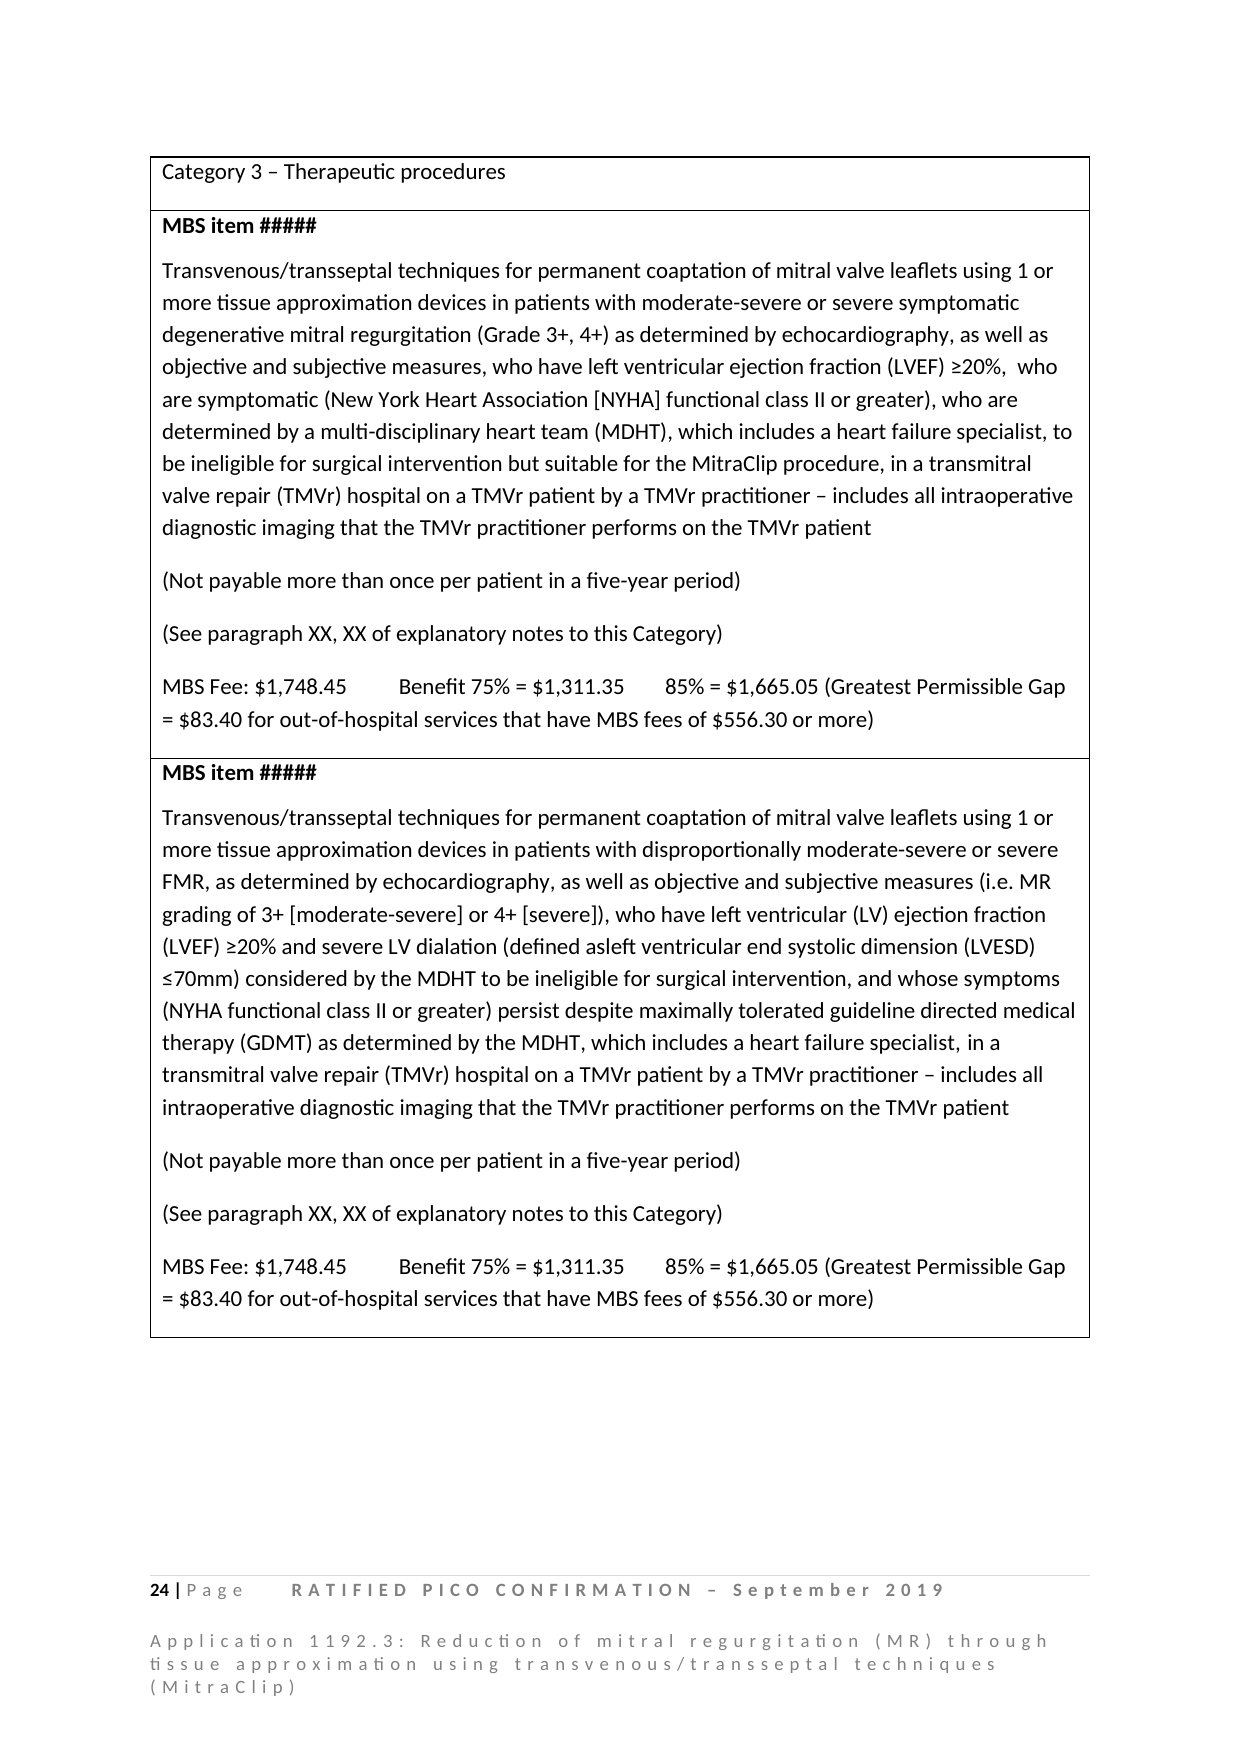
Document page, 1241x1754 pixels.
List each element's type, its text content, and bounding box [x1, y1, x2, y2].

table_cell MBS item ##### Transvenous/transseptal techniques for permanent coaptation of mitral valve leaflets using 1 or more tissue approximation devices in patients with disproportionally moderate-severe or severe FMR, as determined by echocardiography, as well as objective and subjective measures (i.e. MR grading of 3+ [moderate-severe] or 4+ [severe]), who have left ventricular (LV) ejection fraction (LVEF) ≥20% and severe LV dialation (defined asleft ventricular end systolic dimension (LVESD) ≤70mm) considered by the MDHT to be ineligible for surgical intervention, and whose symptoms (NYHA functional class II or greater) persist despite maximally tolerated guideline directed medical therapy (GDMT) as determined by the MDHT, which includes a heart failure specialist, in a transmitral valve repair (TMVr) hospital on a TMVr patient by a TMVr practitioner – includes all intraoperative diagnostic imaging that the TMVr practitioner performs on the TMVr patient (Not payable more than once per patient in a five-year period) (See paragraph XX, XX of explanatory notes to this Category) MBS Fee: $1,748.45 Benefit 75% = $1,311.35 85% = $1,665.05 (Greatest Permissible Gap = $83.40 for out-of-hospital services that have MBS fees of $556.30 or more) [151, 759, 1089, 1337]
table_cell MBS item ##### Transvenous/transseptal techniques for permanent coaptation of mitral valve leaflets using 1 or more tissue approximation devices in patients with moderate-severe or severe symptomatic degenerative mitral regurgitation (Grade 3+, 4+) as determined by echocardiography, as well as objective and subjective measures, who have left ventricular ejection fraction (LVEF) ≥20%, who are symptomatic (New York Heart Association [NYHA] functional class II or greater), who are determined by a multi-disciplinary heart team (MDHT), which includes a heart failure specialist, to be ineligible for surgical intervention but suitable for the MitraClip procedure, in a transmitral valve repair (TMVr) hospital on a TMVr patient by a TMVr practitioner – includes all intraoperative diagnostic imaging that the TMVr practitioner performs on the TMVr patient (Not payable more than once per patient in a five-year period) (See paragraph XX, XX of explanatory notes to this Category) MBS Fee: $1,748.45 Benefit 75% = $1,311.35 85% = $1,665.05 (Greatest Permissible Gap = $83.40 for out-of-hospital services that have MBS fees of $556.30 or more) [151, 211, 1089, 757]
table_header Category 3 – Therapeutic procedures [151, 158, 1089, 210]
